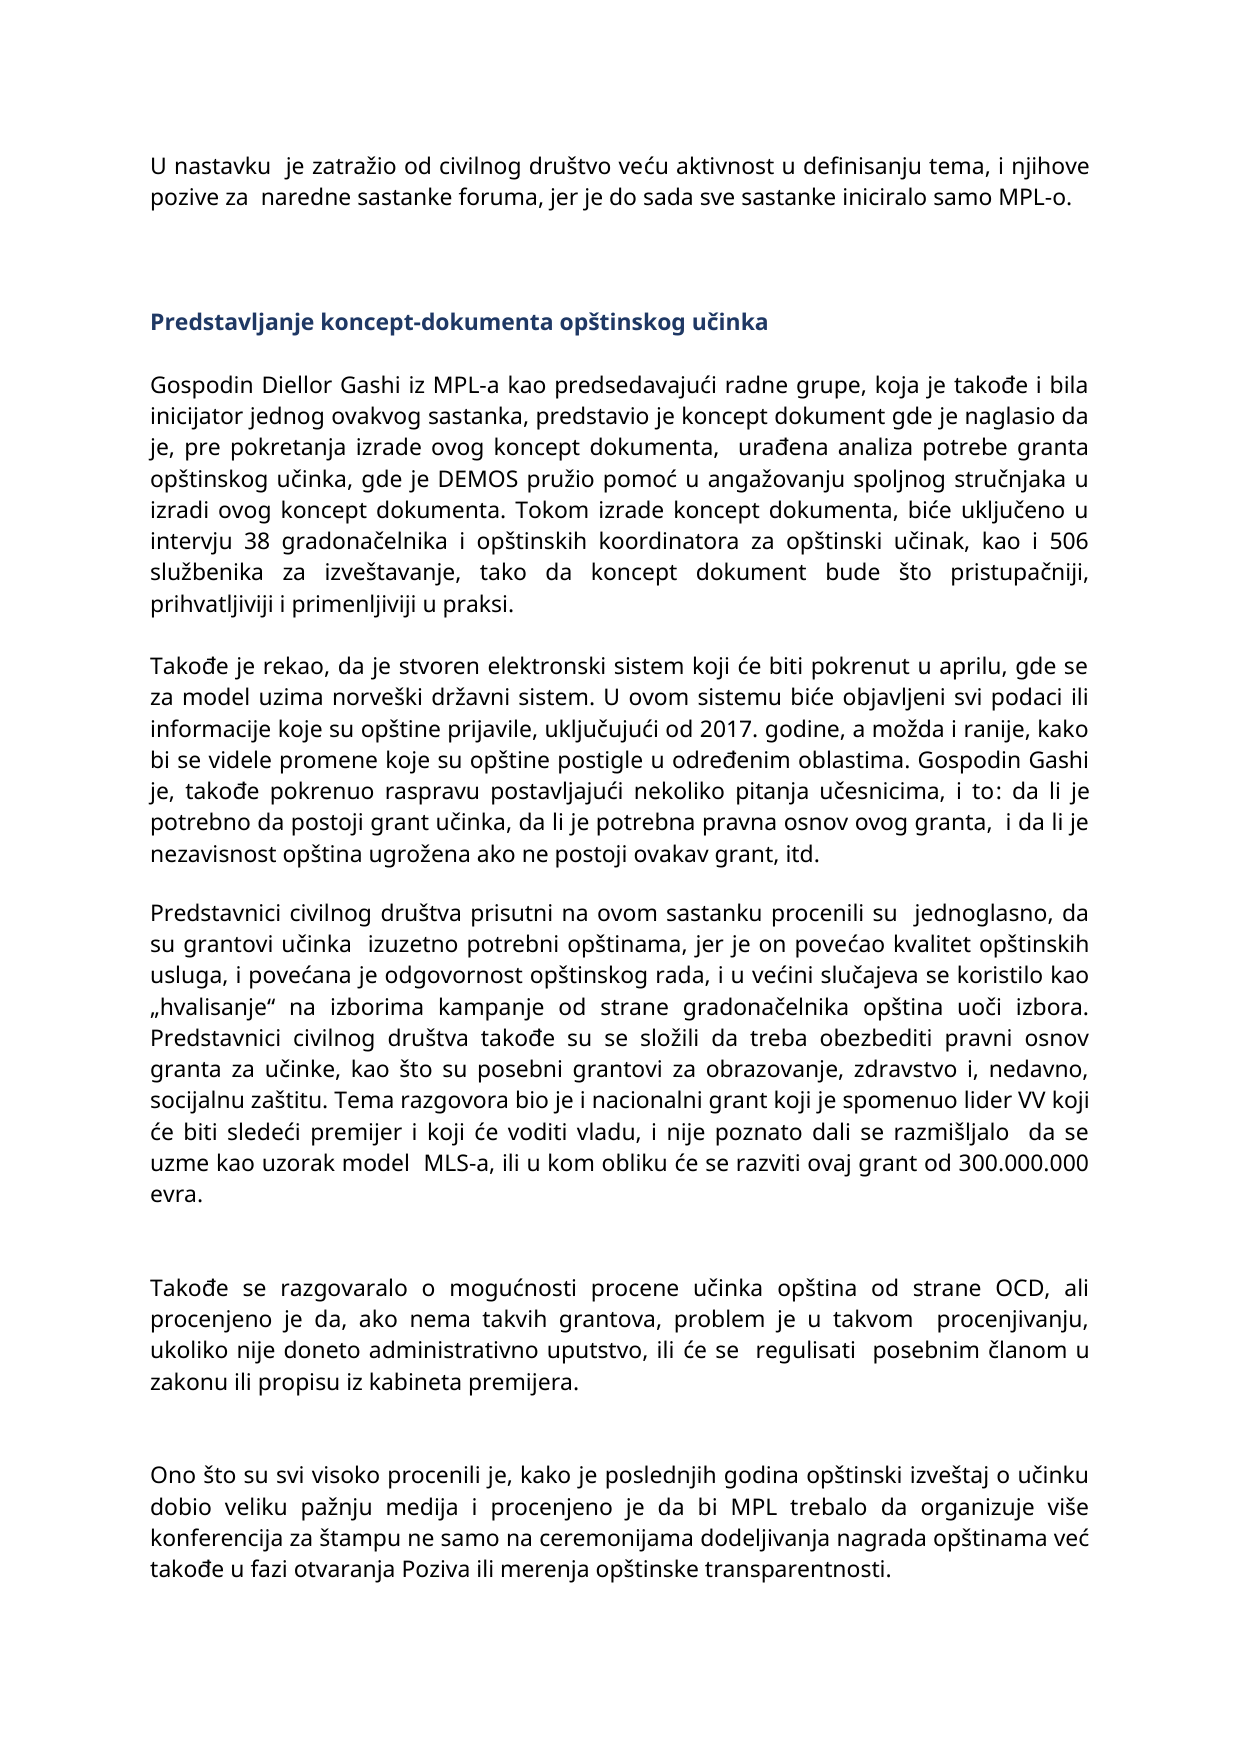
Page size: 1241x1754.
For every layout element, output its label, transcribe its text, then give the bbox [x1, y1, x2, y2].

text Ono što su svi visoko procenili je, kako je poslednjih godina opštinski izveštaj o učinku dobio veliku pažnju medija i procenjeno je da bi MPL trebalo da organizuje više konferencija za štampu ne samo na ceremonijama dodeljivanja nagrada opštinama već takođe u fazi otvaranja Poziva ili merenja opštinske transparentnosti. [150, 1459, 1090, 1584]
text Takođe je rekao, da je stvoren elektronski sistem koji će biti pokrenut u aprilu, gde se za model uzima norveški državni sistem. U ovom sistemu biće objavljeni svi podaci ili informacije koje su opštine prijavile, uključujući od 2017. godine, a možda i ranije, kako bi se videle promene koje su opštine postigle u određenim oblastima. Gospodin Gashi je, takođe pokrenuo raspravu postavljajući nekoliko pitanja učesnicima, i to: da li je potrebno da postoji grant učinka, da li je potrebna pravna osnov ovog granta, i da li je nezavisnost opština ugrožena ako ne postoji ovakav grant, itd. [150, 650, 1090, 869]
text Predstavljanje koncept-dokumenta opštinskog učinka [150, 306, 1090, 337]
text Gospodin Diellor Gashi iz MPL-a kao predsedavajući radne grupe, koja je takođe i bila inicijator jednog ovakvog sastanka, predstavio je koncept dokument gde je naglasio da je, pre pokretanja izrade ovog koncept dokumenta, urađena analiza potrebe granta opštinskog učinka, gde je DEMOS pružio pomoć u angažovanju spoljnog stručnjaka u izradi ovog koncept dokumenta. Tokom izrade koncept dokumenta, biće uključeno u intervju 38 gradonačelnika i opštinskih koordinatora za opštinski učinak, kao i 506 službenika za izveštavanje, tako da koncept dokument bude što pristupačniji, prihvatljiviji i primenljiviji u praksi. [150, 369, 1090, 619]
text Predstavnici civilnog društva prisutni na ovom sastanku procenili su jednoglasno, da su grantovi učinka izuzetno potrebni opštinama, jer je on povećao kvalitet opštinskih usluga, i povećana je odgovornost opštinskog rada, i u većini slučajeva se koristilo kao „hvalisanje“ na izborima kampanje od strane gradonačelnika opština uoči izbora. Predstavnici civilnog društva takođe su se složili da treba obezbediti pravni osnov granta za učinke, kao što su posebni grantovi za obrazovanje, zdravstvo i, nedavno, socijalnu zaštitu. Tema razgovora bio je i nacionalni grant koji je spomenuo lider VV koji će biti sledeći premijer i koji će voditi vladu, i nije poznato dali se razmišljalo da se uzme kao uzorak model MLS-a, ili u kom obliku će se razviti ovaj grant od 300.000.000 evra. [150, 897, 1090, 1209]
text Takođe se razgovaralo o mogućnosti procene učinka opština od strane OCD, ali procenjeno je da, ako nema takvih grantova, problem je u takvom procenjivanju, ukoliko nije doneto administrativno uputstvo, ili će se regulisati posebnim članom u zakonu ili propisu iz kabineta premijera. [150, 1272, 1090, 1397]
text U nastavku je zatražio od civilnog društvo veću aktivnost u definisanju tema, i njihove pozive za naredne sastanke foruma, jer je do sada sve sastanke iniciralo samo MPL-o. [150, 150, 1090, 212]
